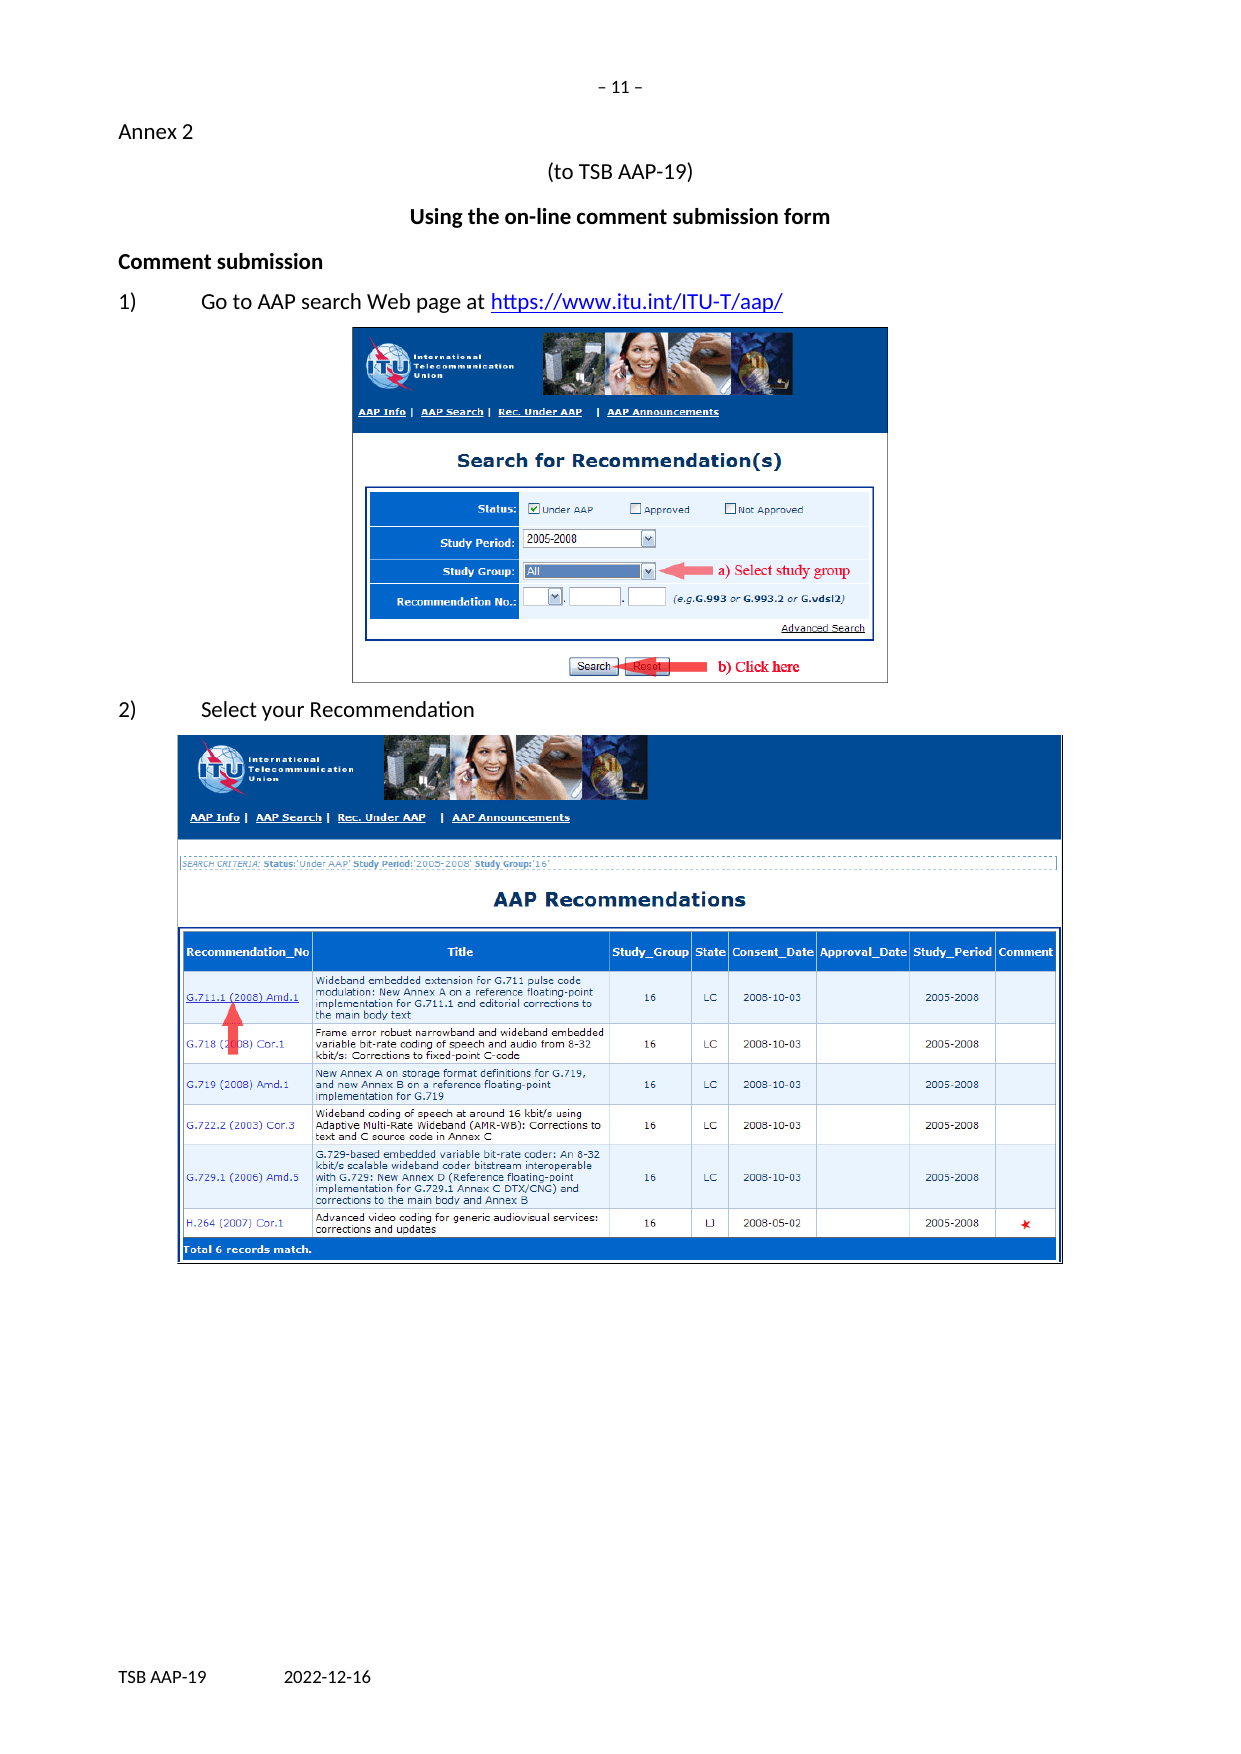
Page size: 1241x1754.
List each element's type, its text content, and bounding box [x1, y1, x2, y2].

text Annex 2 [118, 117, 1122, 145]
picture [177, 735, 1063, 1264]
subtitle Comment submission [118, 247, 1122, 275]
text (to TSB AAP-19) [118, 157, 1122, 186]
subtitle Using the on-line comment submission form [118, 202, 1122, 230]
picture [352, 327, 888, 683]
text 1) Go to AAP search Web page at https://www.itu.int/ITU-T/aap/ [118, 287, 1122, 315]
text 2) Select your Recommendation [118, 695, 1122, 723]
